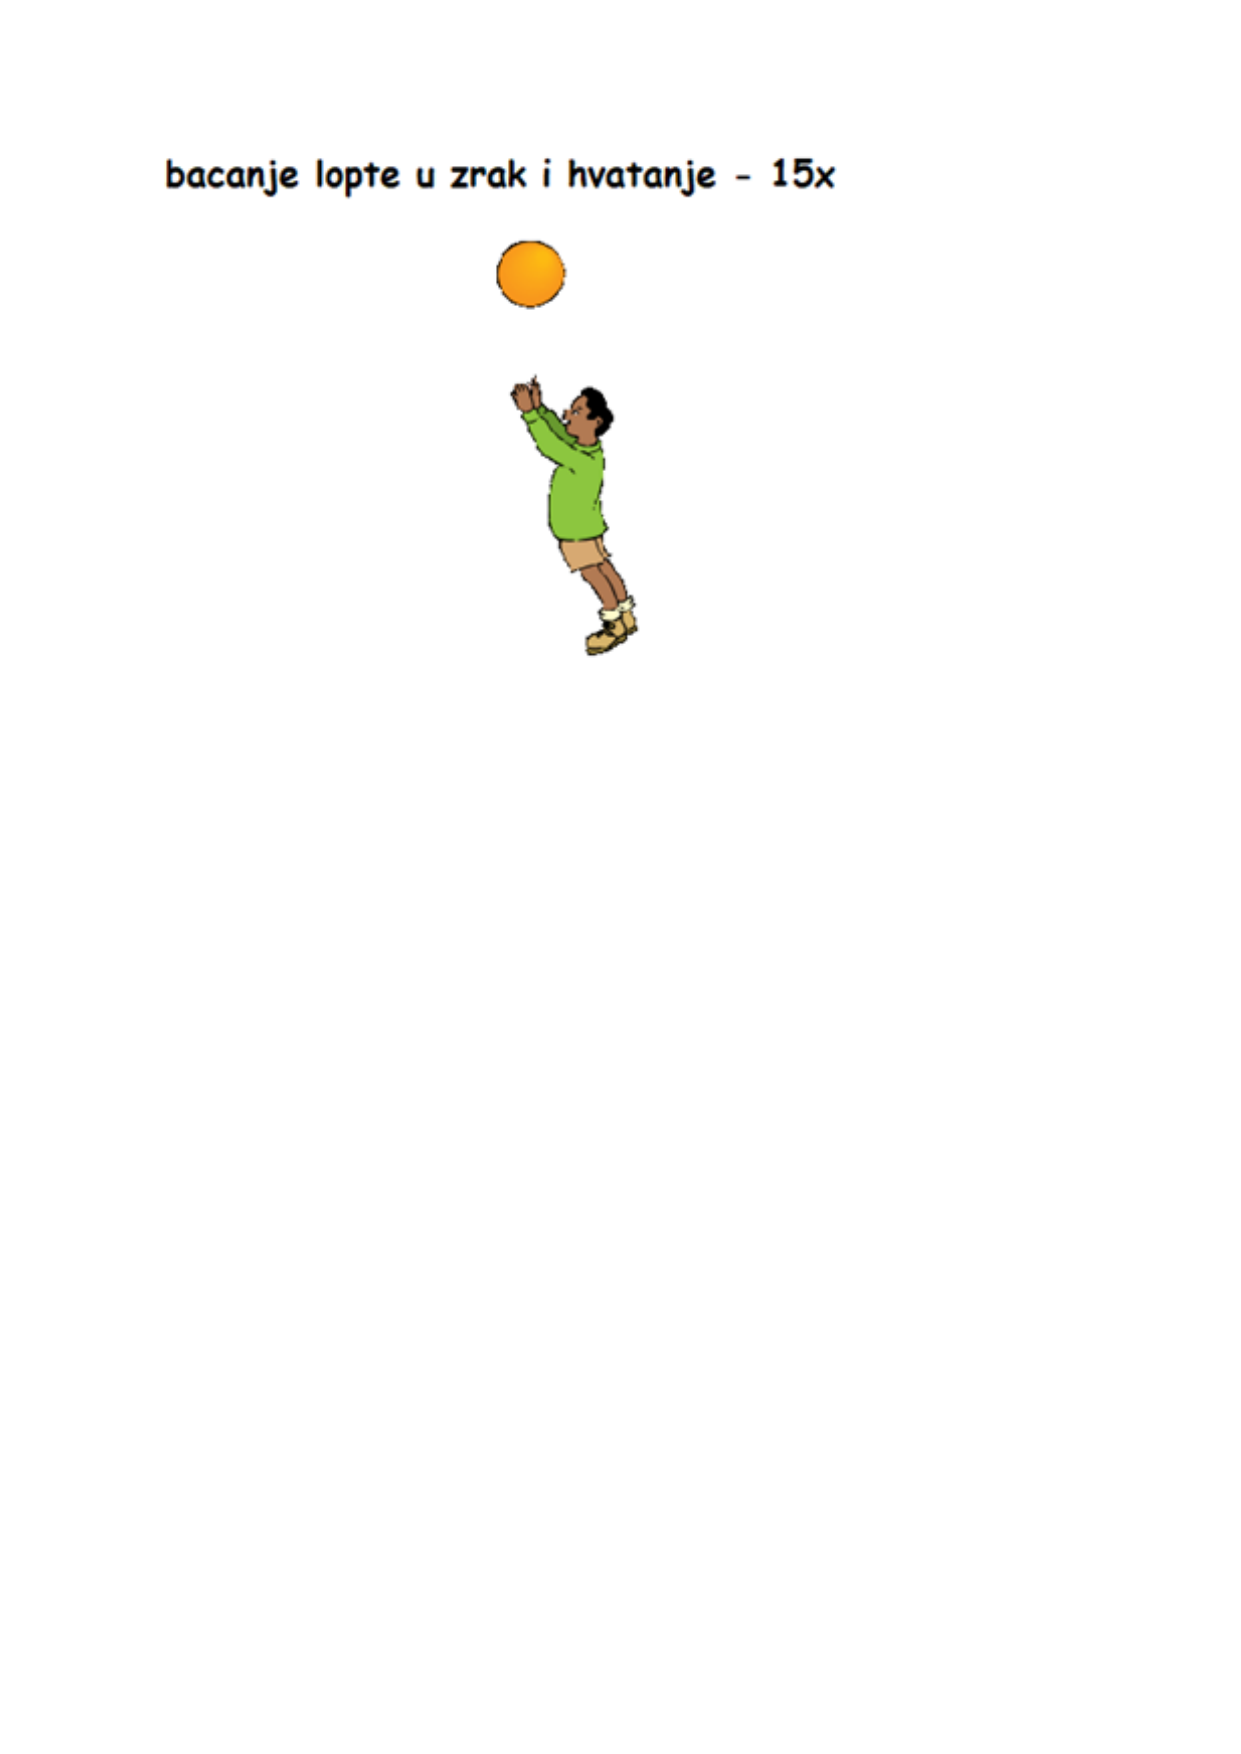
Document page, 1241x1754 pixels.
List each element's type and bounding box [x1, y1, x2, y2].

picture [147, 147, 851, 668]
